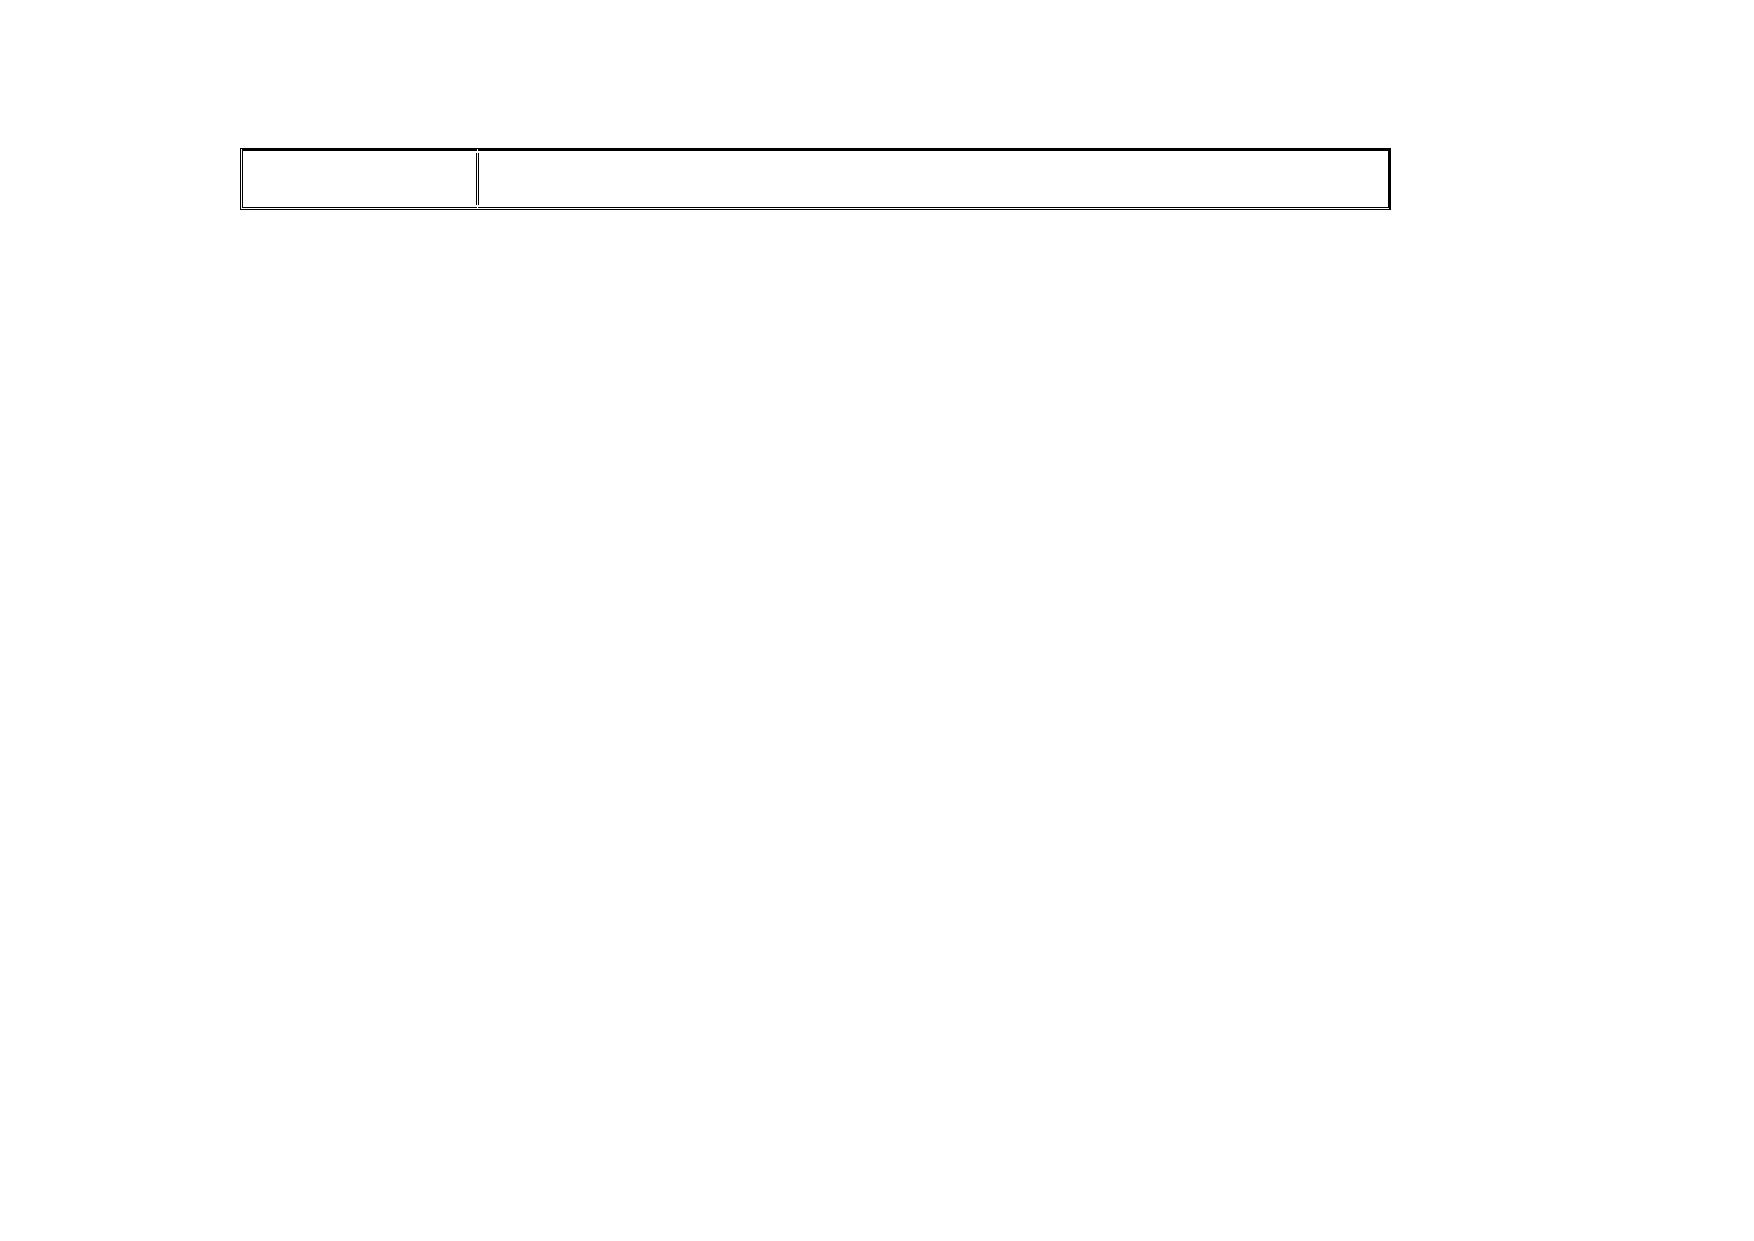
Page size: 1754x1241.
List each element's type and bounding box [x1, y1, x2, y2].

table_cell [243, 151, 477, 207]
table_cell [477, 149, 1388, 207]
